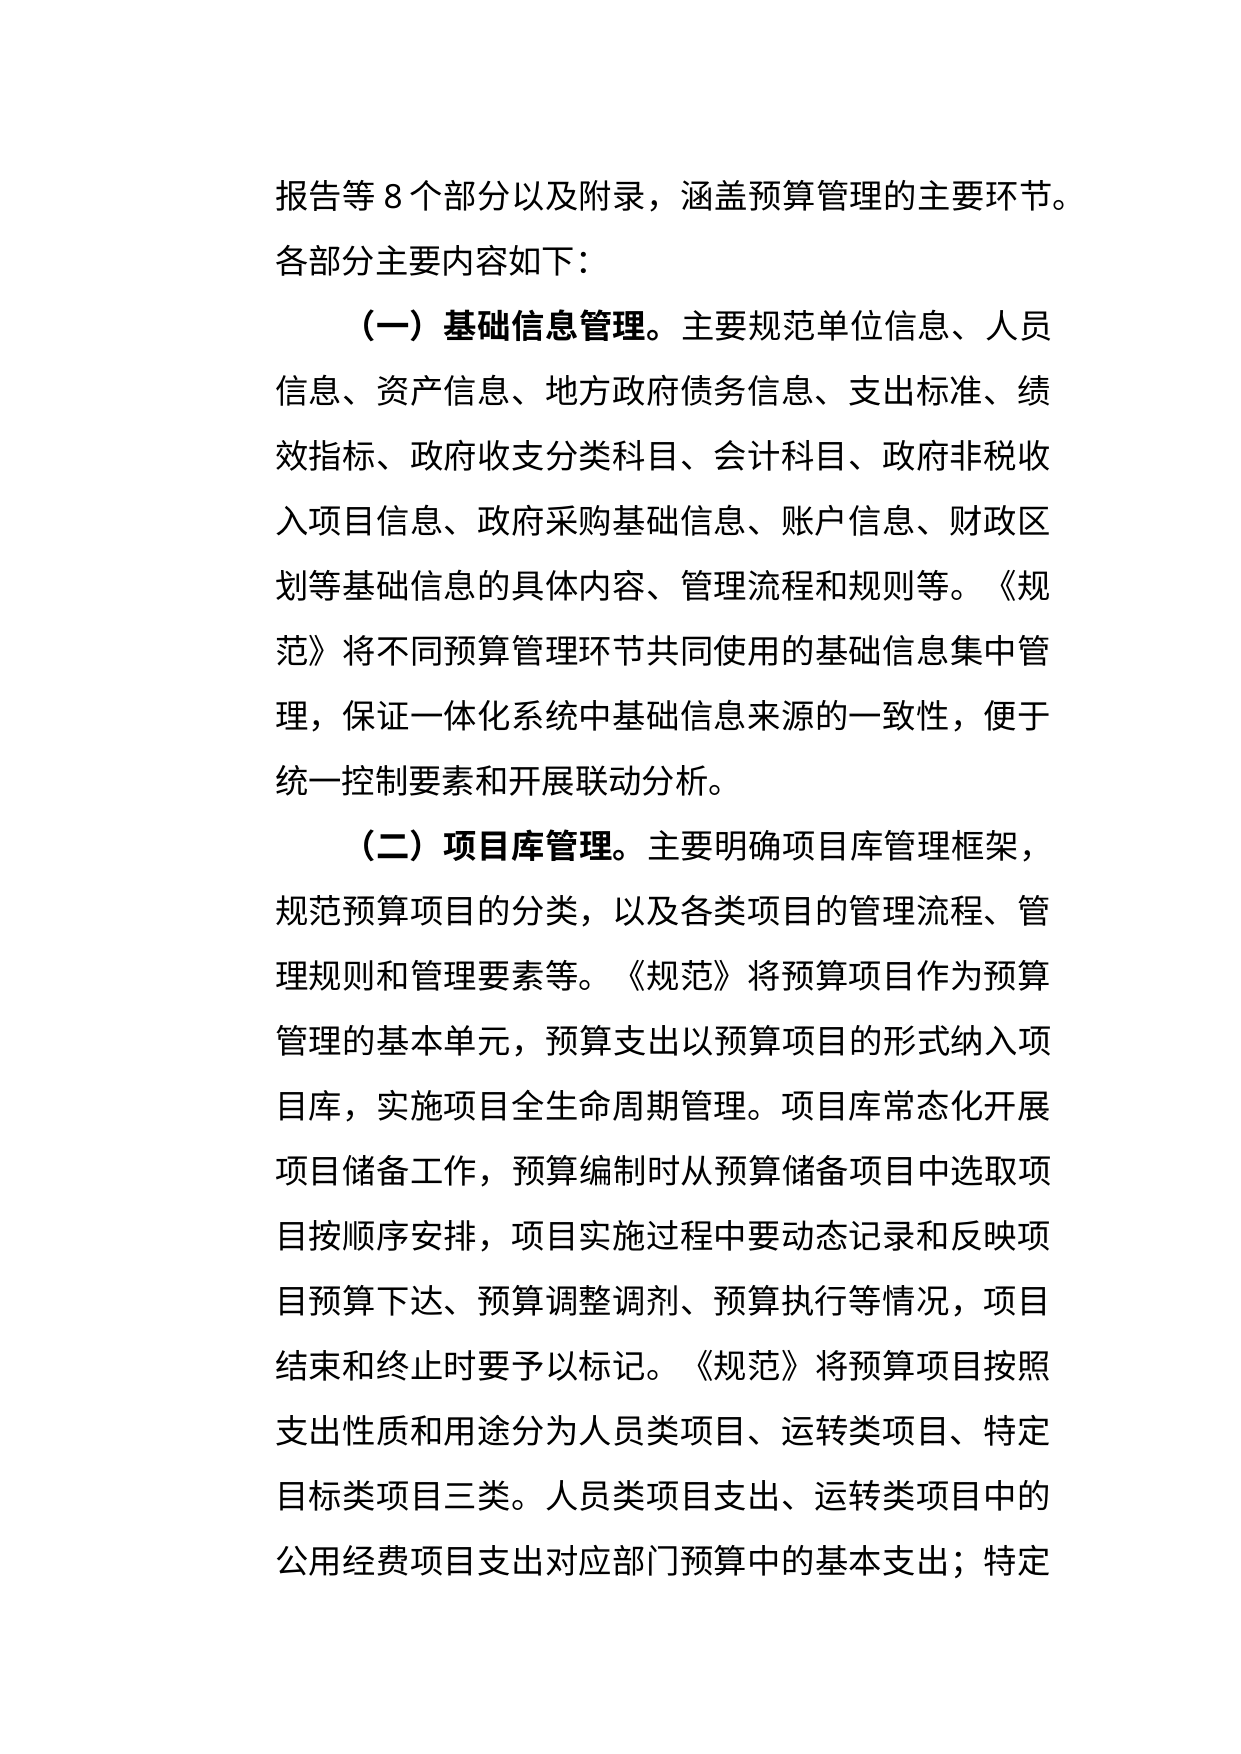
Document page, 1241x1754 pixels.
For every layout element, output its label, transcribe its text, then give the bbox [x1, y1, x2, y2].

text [275, 812, 1053, 1592]
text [275, 162, 1053, 292]
text （一）基础信息管理。主要规范单位信息、人员信息、资产信息、地方政府债务信息、支出标准、绩效指标、政府收支分类科目、会计科目、政府非税收入项目信息、政府采购基础信息、账户信息、财政区划等基础信息的具体内容、管理流程和规则等。《规范》将不同预算管理环节共同使用的基础信息集中管理，保证一体化系统中基础信息来源的一致性，便于统一控制要素和开展联动分析。 [275, 292, 1053, 812]
